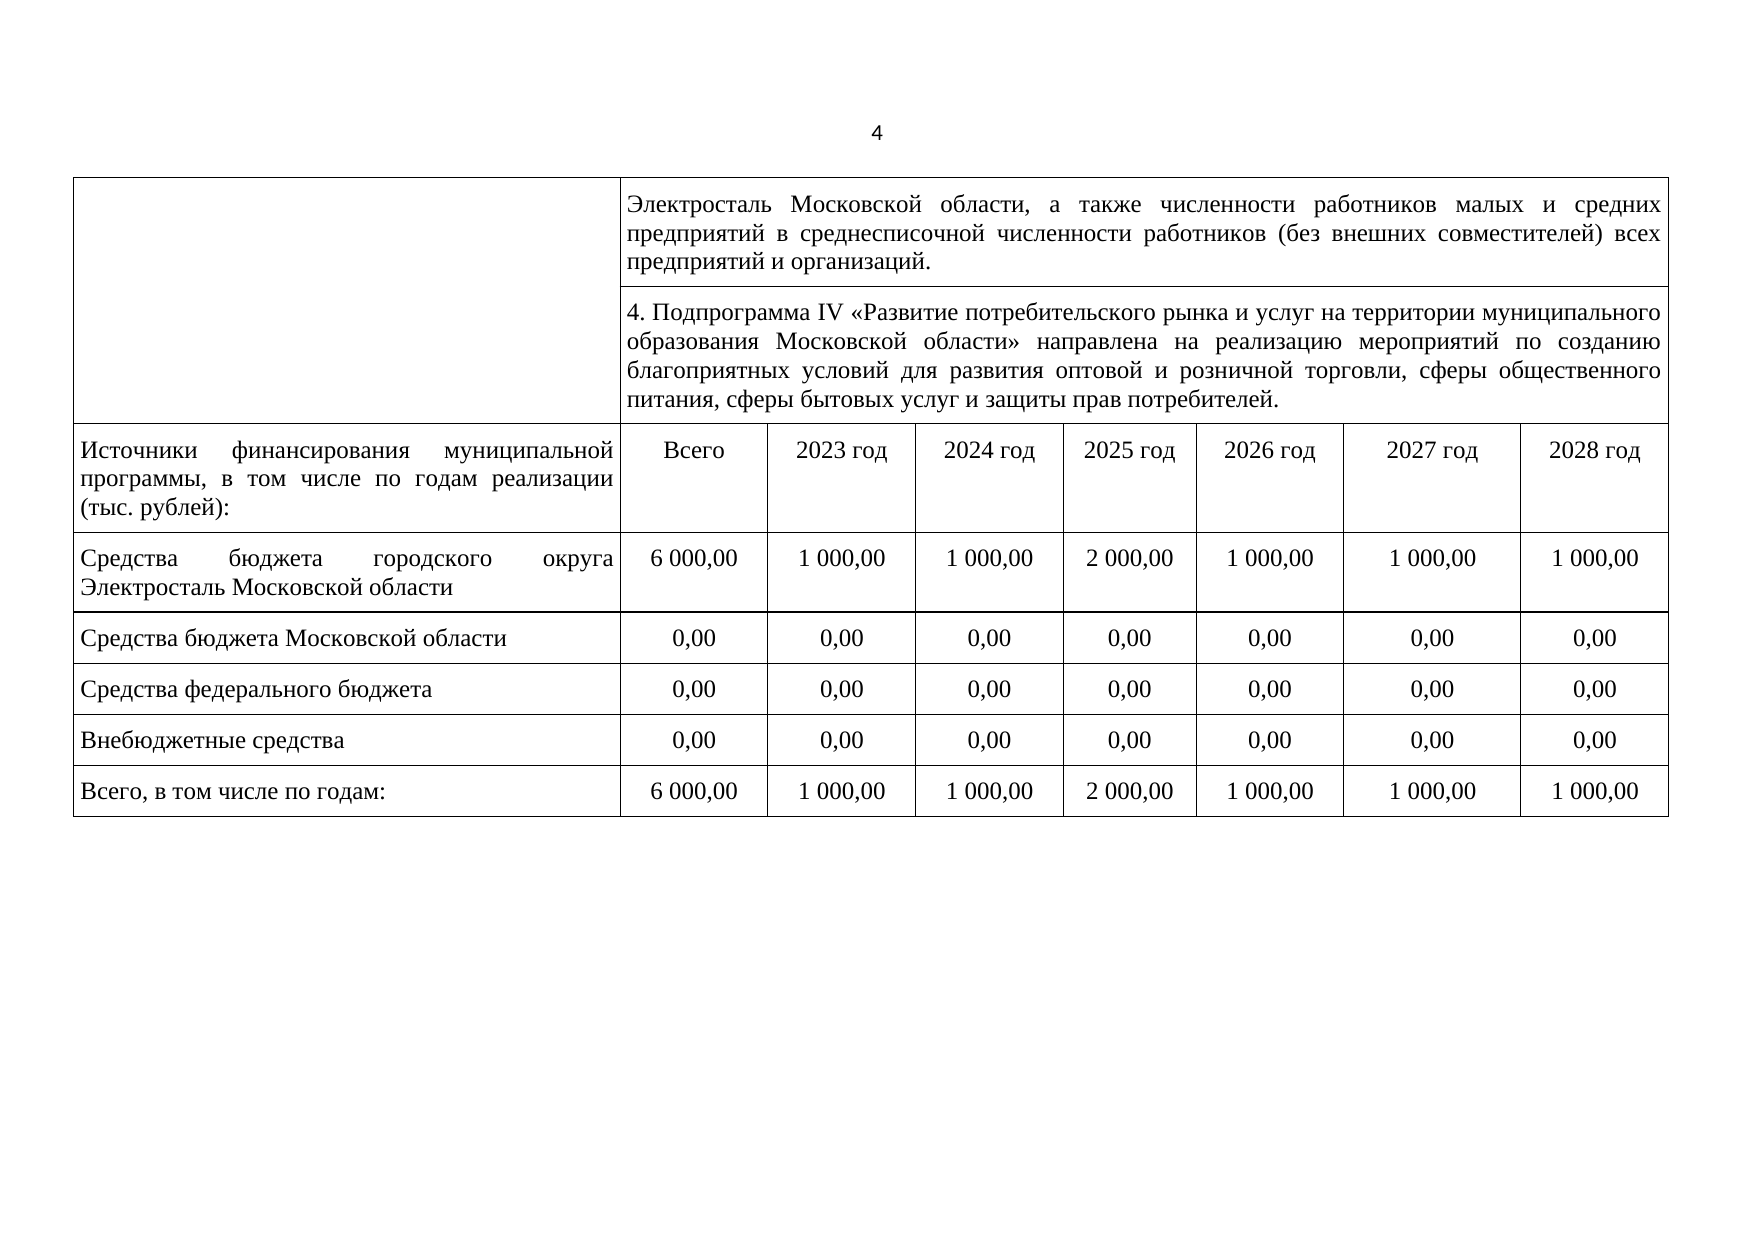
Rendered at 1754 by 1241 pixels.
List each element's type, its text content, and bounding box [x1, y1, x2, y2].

table_cell 0,00 [1197, 664, 1343, 713]
table_cell 0,00 [1521, 715, 1668, 764]
table_cell 1 000,00 [1521, 766, 1668, 816]
table_cell 0,00 [1521, 664, 1668, 713]
table_cell 1 000,00 [1521, 533, 1668, 611]
table_cell 0,00 [1197, 613, 1343, 662]
table_cell 2028 год [1521, 424, 1668, 532]
table_cell 6 000,00 [621, 533, 767, 611]
table_cell 0,00 [916, 613, 1063, 662]
table_cell 0,00 [1064, 715, 1196, 764]
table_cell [621, 178, 1668, 286]
table_cell 0,00 [1344, 664, 1520, 713]
table_cell 0,00 [1344, 613, 1520, 662]
table_cell Внебюджетные средства [74, 715, 620, 764]
table_cell 1 000,00 [1344, 533, 1520, 611]
table_cell 0,00 [916, 664, 1063, 713]
table_cell 0,00 [1197, 715, 1343, 764]
table_cell 1 000,00 [916, 533, 1063, 611]
table_cell 2023 год [768, 424, 915, 532]
table_cell 0,00 [916, 715, 1063, 764]
table_cell 1 000,00 [1197, 533, 1343, 611]
table_cell 2026 год [1197, 424, 1343, 532]
table_cell 6 000,00 [621, 766, 767, 816]
table_cell 0,00 [621, 715, 767, 764]
table_cell Средства бюджета Московской области [74, 613, 620, 662]
table_cell 4. Подпрограмма IV «Развитие потребительского рынка и услуг на территории муниципального образования Московской области» направлена на реализацию мероприятий по созданию благоприятных условий для развития оптовой и розничной торговли, сферы общественного питания, сферы бытовых услуг и защиты прав потребителей. [621, 287, 1668, 423]
table_cell 0,00 [1064, 664, 1196, 713]
table_cell 2 000,00 [1064, 533, 1196, 611]
table_cell 1 000,00 [1197, 766, 1343, 816]
table_cell 1 000,00 [1344, 766, 1520, 816]
table_cell 0,00 [768, 613, 915, 662]
table_cell 1 000,00 [768, 766, 915, 816]
table_cell 0,00 [768, 715, 915, 764]
table_cell 2025 год [1064, 424, 1196, 532]
table_cell Средства бюджета городского округа Электросталь Московской области [74, 533, 620, 611]
table_cell 2 000,00 [1064, 766, 1196, 816]
table_cell 0,00 [621, 664, 767, 713]
table_cell 0,00 [1064, 613, 1196, 662]
table_cell 0,00 [1344, 715, 1520, 764]
table_cell 0,00 [768, 664, 915, 713]
table_cell 1 000,00 [768, 533, 915, 611]
table_cell 0,00 [621, 613, 767, 662]
table_cell 2024 год [916, 424, 1063, 532]
table_cell Источники финансирования муниципальной программы, в том числе по годам реализации (тыс. рублей): [74, 424, 620, 532]
table_cell Всего [621, 424, 767, 532]
table_cell 2027 год [1344, 424, 1520, 532]
table_cell 1 000,00 [916, 766, 1063, 816]
table_cell 0,00 [1521, 613, 1668, 662]
table_cell Всего, в том числе по годам: [74, 766, 620, 816]
table_cell Средства федерального бюджета [74, 664, 620, 713]
